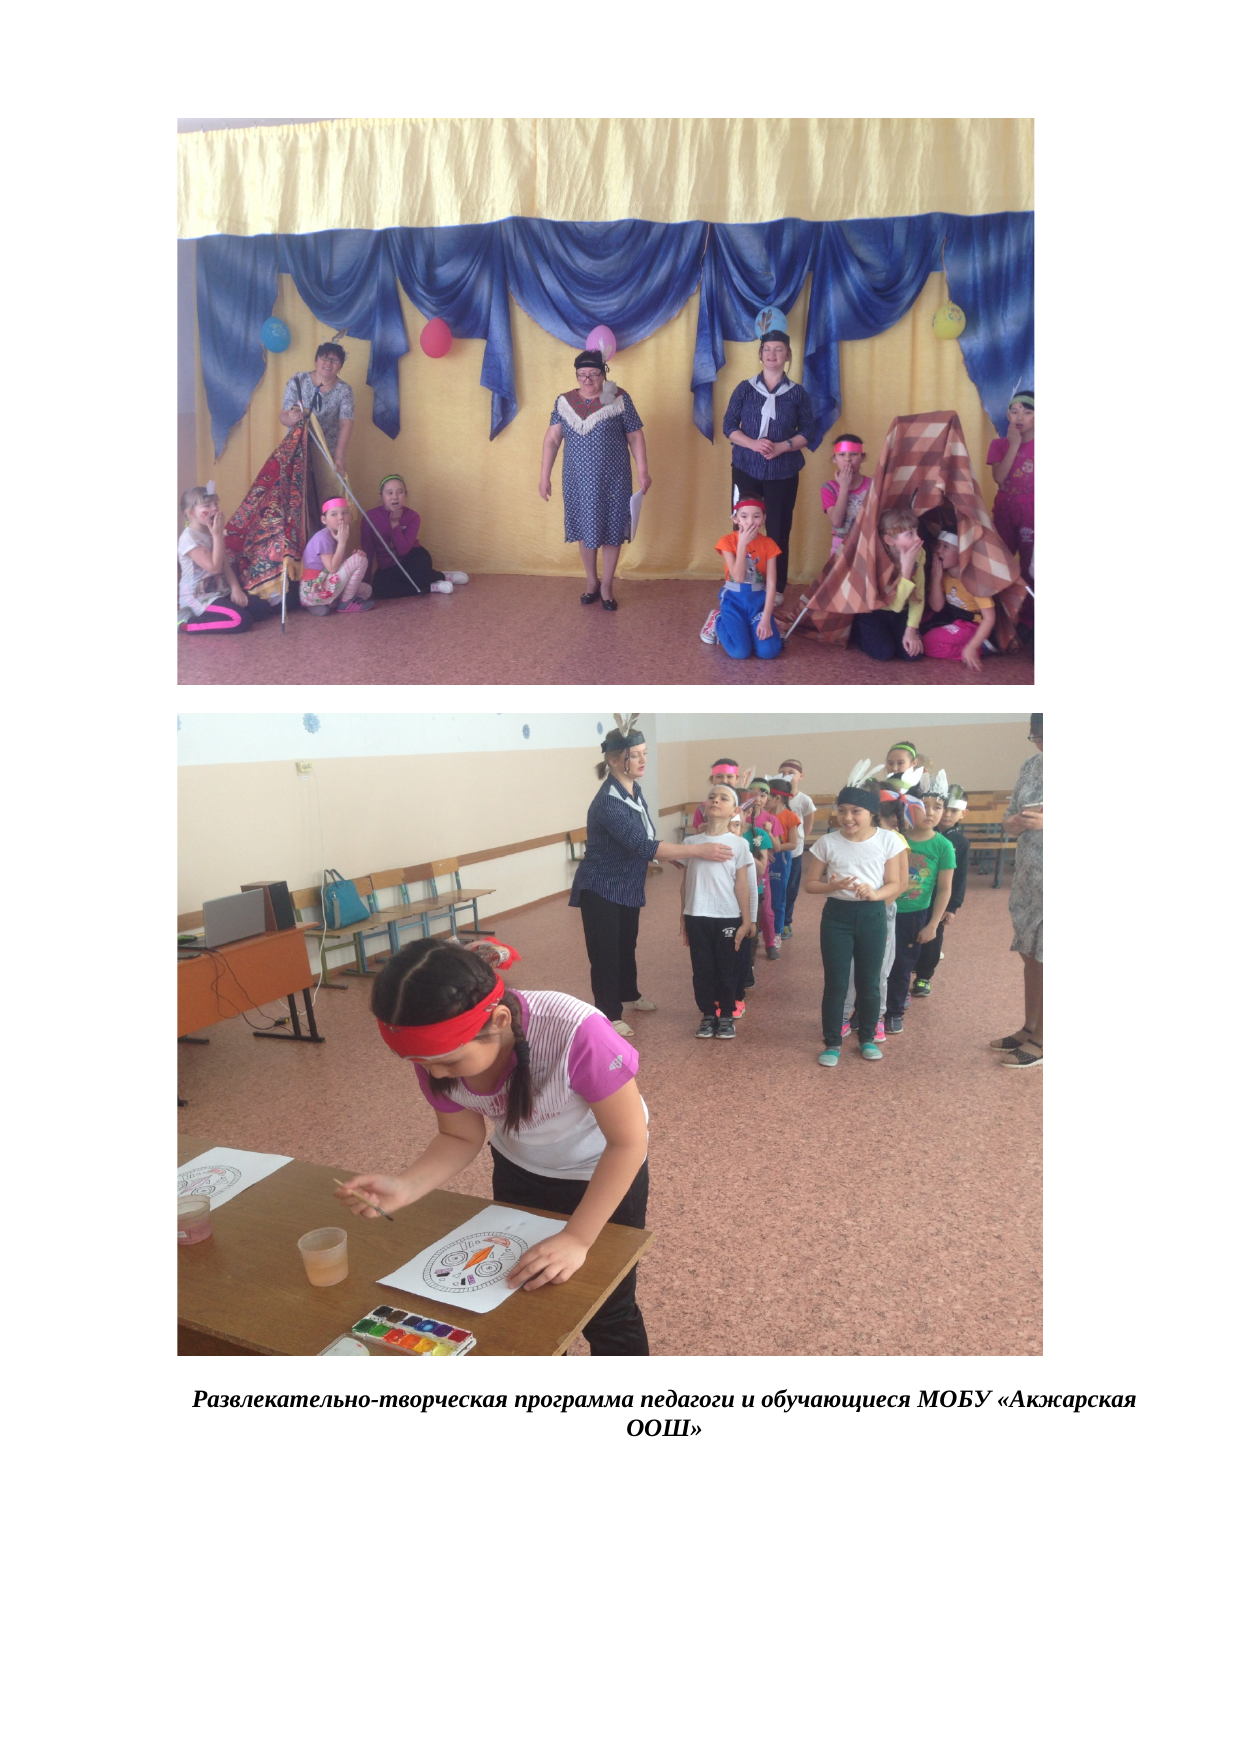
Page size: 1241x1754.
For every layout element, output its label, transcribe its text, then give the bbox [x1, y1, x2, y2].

text Развлекательно-творческая программа педагоги и обучающиеся МОБУ «Акжарская ООШ» [177, 1384, 626, 1442]
picture [177, 118, 1035, 685]
text Развлекательно-творческая программа педагоги и обучающиеся МОБУ «Акжарская ООШ» [703, 1384, 1152, 1442]
picture [177, 713, 1043, 1356]
